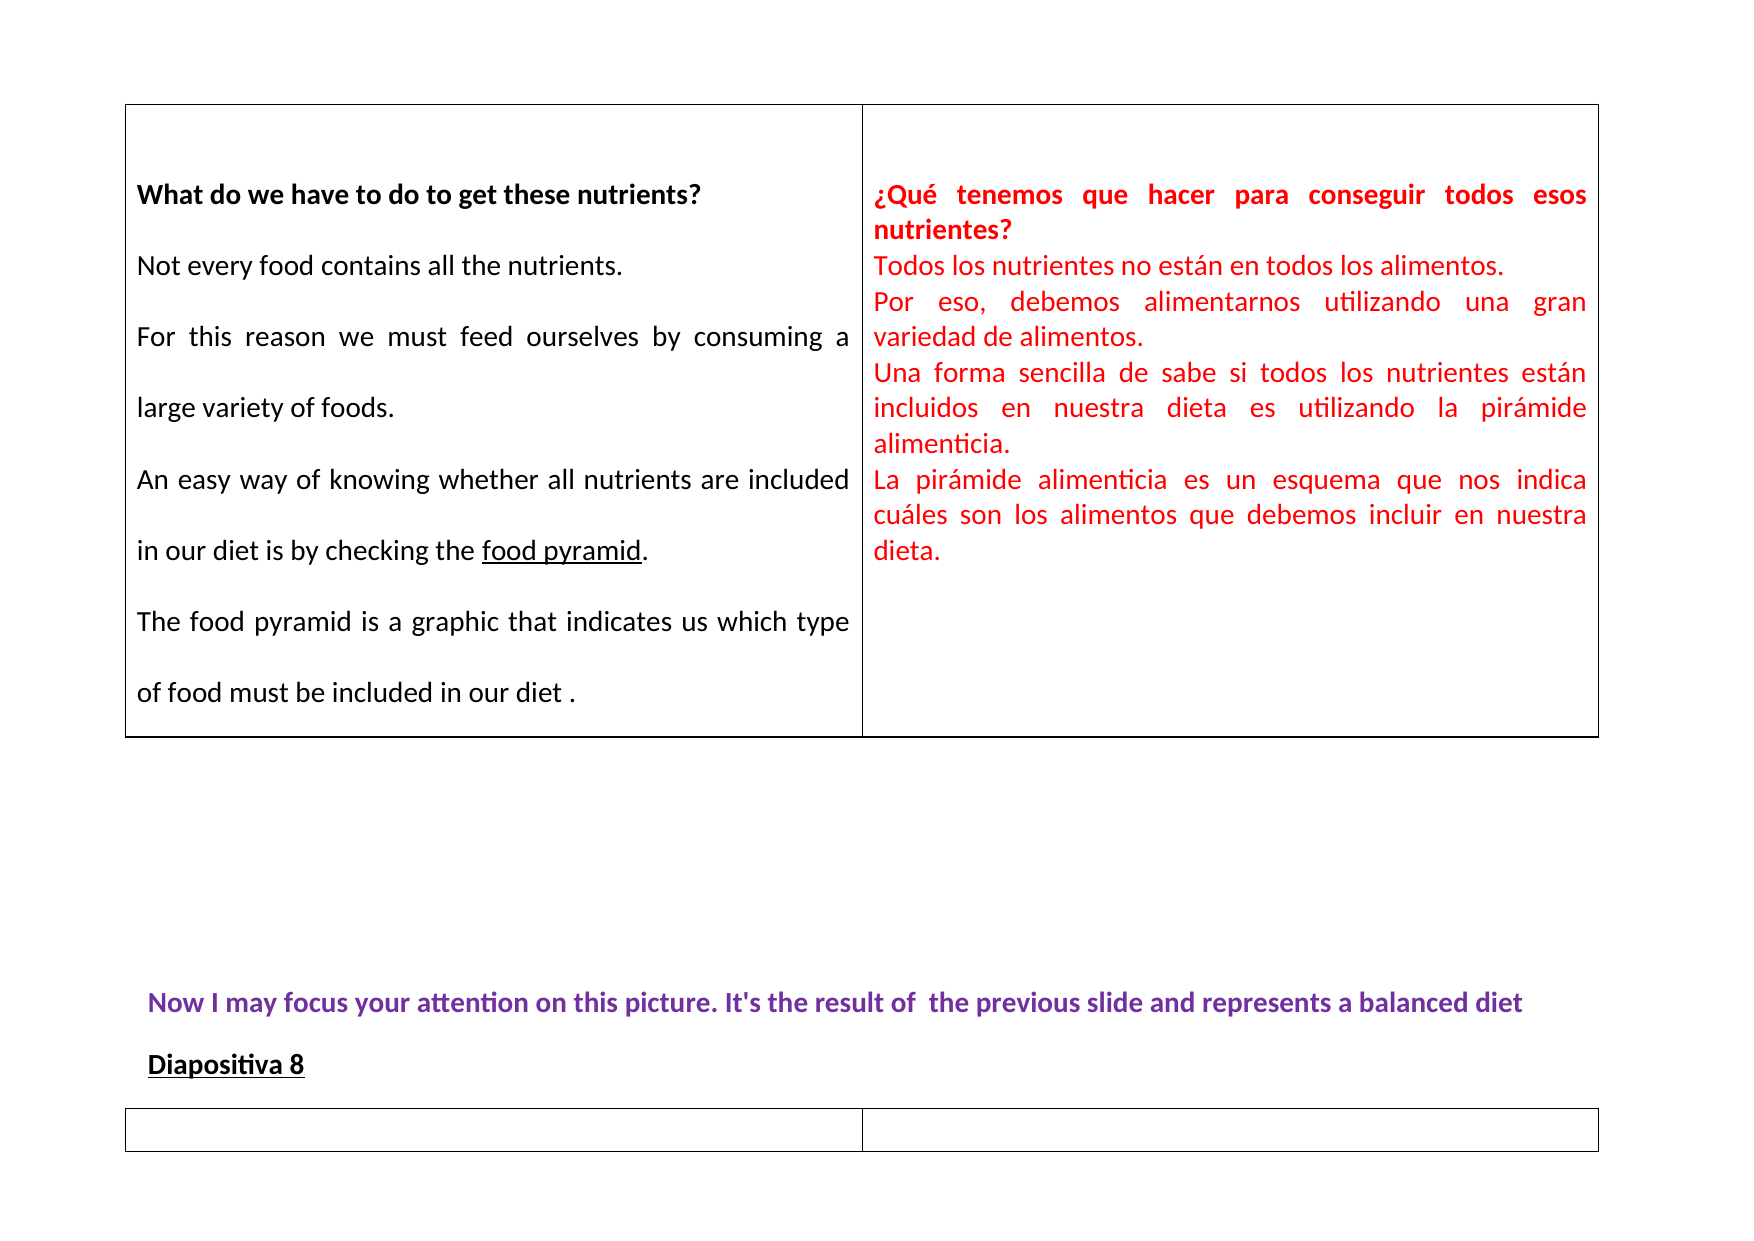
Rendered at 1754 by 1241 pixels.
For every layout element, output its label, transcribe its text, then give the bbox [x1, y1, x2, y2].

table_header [863, 1109, 1598, 1151]
text Now I may focus your attention on this picture. It's the result of the previous slide and represents a balanced diet [148, 984, 1606, 1020]
text Diapositiva 8 [148, 1046, 1606, 1082]
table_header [126, 1109, 862, 1151]
table_header What do we have to do to get these nutrients? Not every food contains all the nutrients. For this reason we must feed ourselves by consuming a large variety of foods. An easy way of knowing whether all nutrients are included in our diet is by checking the food pyramid. The food pyramid is a graphic that indicates us which type of food must be included in our diet . [126, 105, 862, 736]
table_header ¿Qué tenemos que hacer para conseguir todos esos nutrientes? Todos los nutrientes no están en todos los alimentos. Por eso, debemos alimentarnos utilizando una gran variedad de alimentos. Una forma sencilla de sabe si todos los nutrientes están incluidos en nuestra dieta es utilizando la pirámide alimenticia. La pirámide alimenticia es un esquema que nos indica cuáles son los alimentos que debemos incluir en nuestra dieta. [863, 105, 1598, 736]
